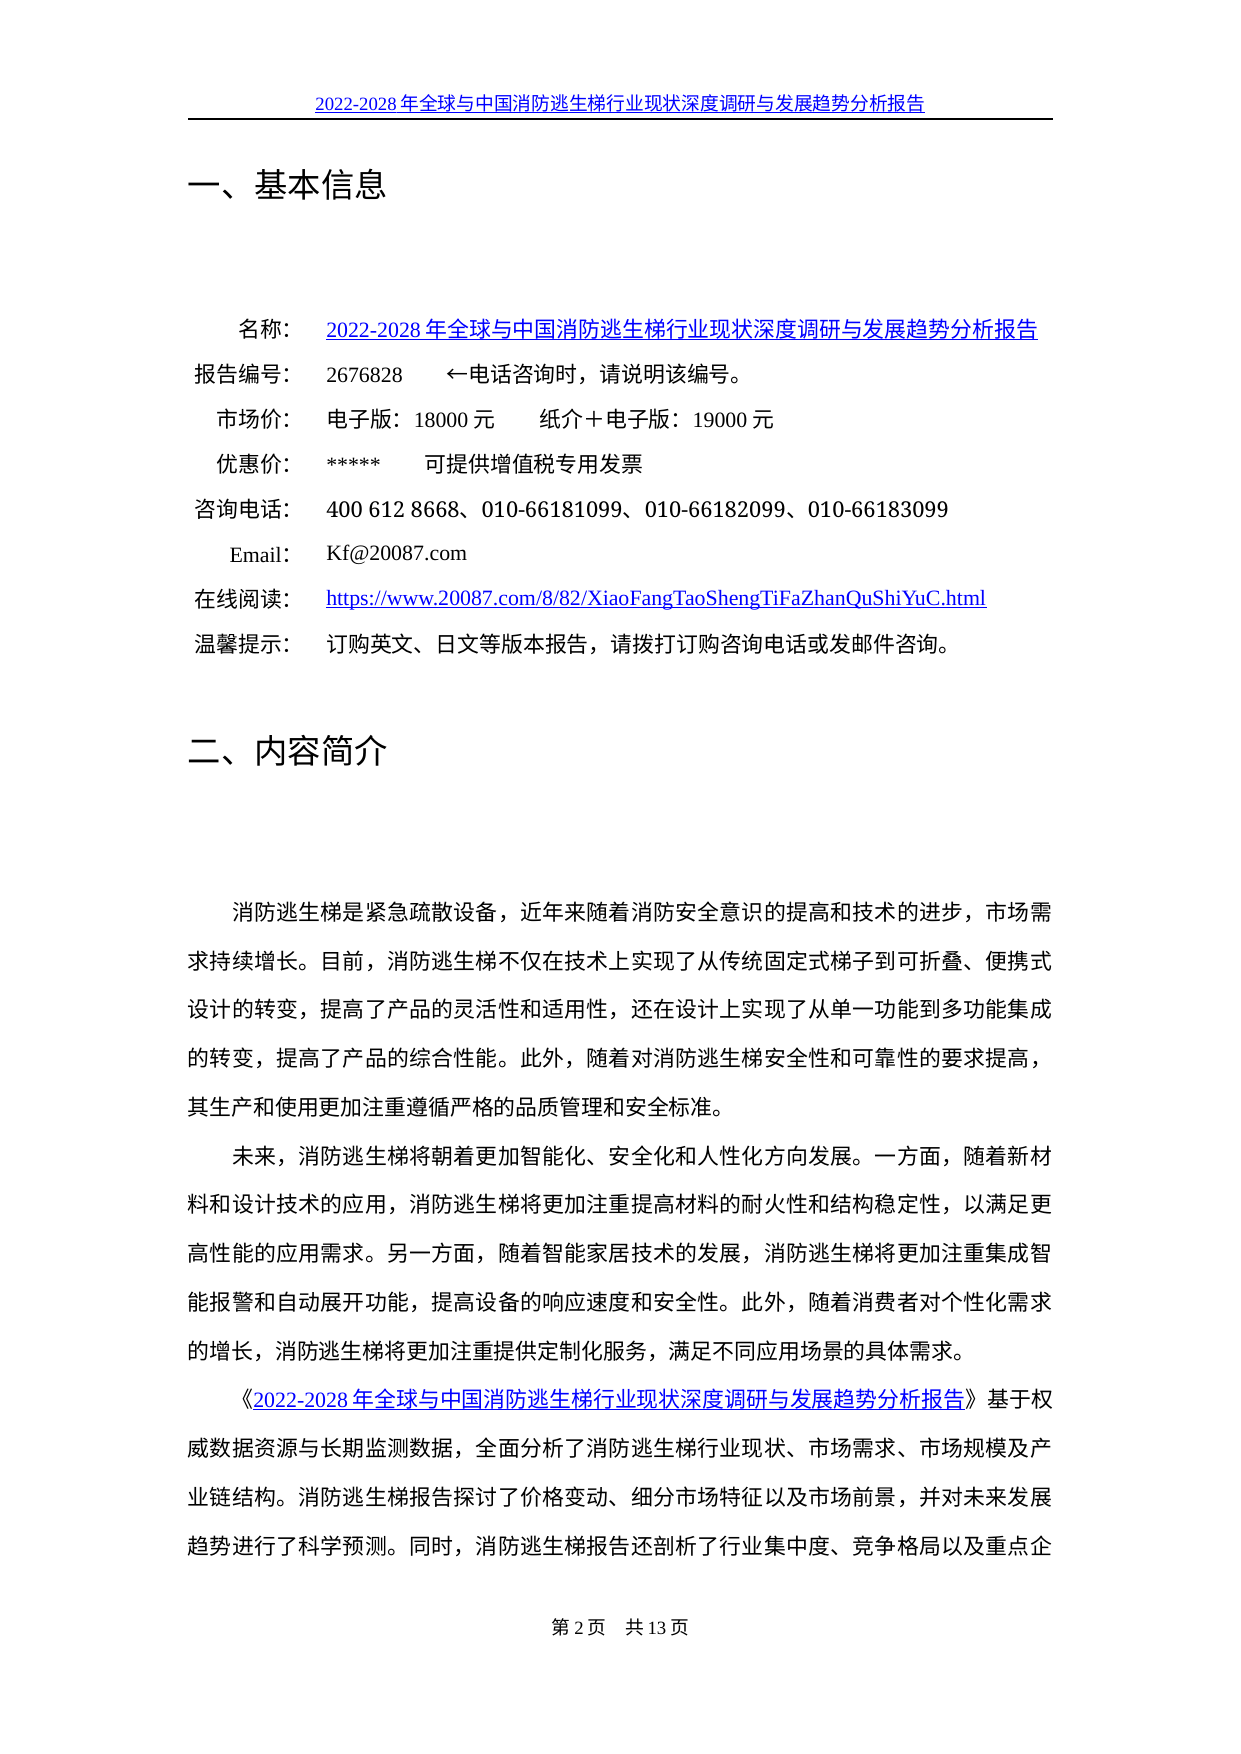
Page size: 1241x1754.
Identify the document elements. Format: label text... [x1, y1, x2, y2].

table_cell 咨询电话： [167, 492, 315, 537]
title 一、基本信息 [187, 150, 1053, 215]
table_cell [315, 582, 1073, 627]
table_header 名称： [167, 312, 315, 357]
table_cell 订购英文、日文等版本报告，请拨打订购咨询电话或发邮件咨询。 [315, 627, 1073, 672]
table_cell 优惠价： [167, 447, 315, 492]
table_cell ***** 可提供增值税专用发票 [315, 447, 1073, 492]
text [187, 894, 1053, 1561]
table_cell 市场价： [167, 402, 315, 447]
table_cell Kf@20087.com [315, 537, 1073, 582]
title 二、内容简介 [187, 717, 1053, 782]
table_header 2022-2028年全球与中国消防逃生梯行业现状深度调研与发展趋势分析报告 [315, 312, 1073, 357]
table_cell 2676828 ←电话咨询时，请说明该编号。 [315, 357, 1073, 402]
table_cell 电子版：18000 元 纸介＋电子版：19000 元 [315, 402, 1073, 447]
table_cell 在线阅读： [167, 582, 315, 627]
table_cell 报告编号： [167, 357, 315, 402]
table_cell Email： [167, 537, 315, 582]
table_cell 400 612 8668、010-66181099、010-66182099、010-66183099 [315, 492, 1073, 537]
table_cell 温馨提示： [167, 627, 315, 672]
